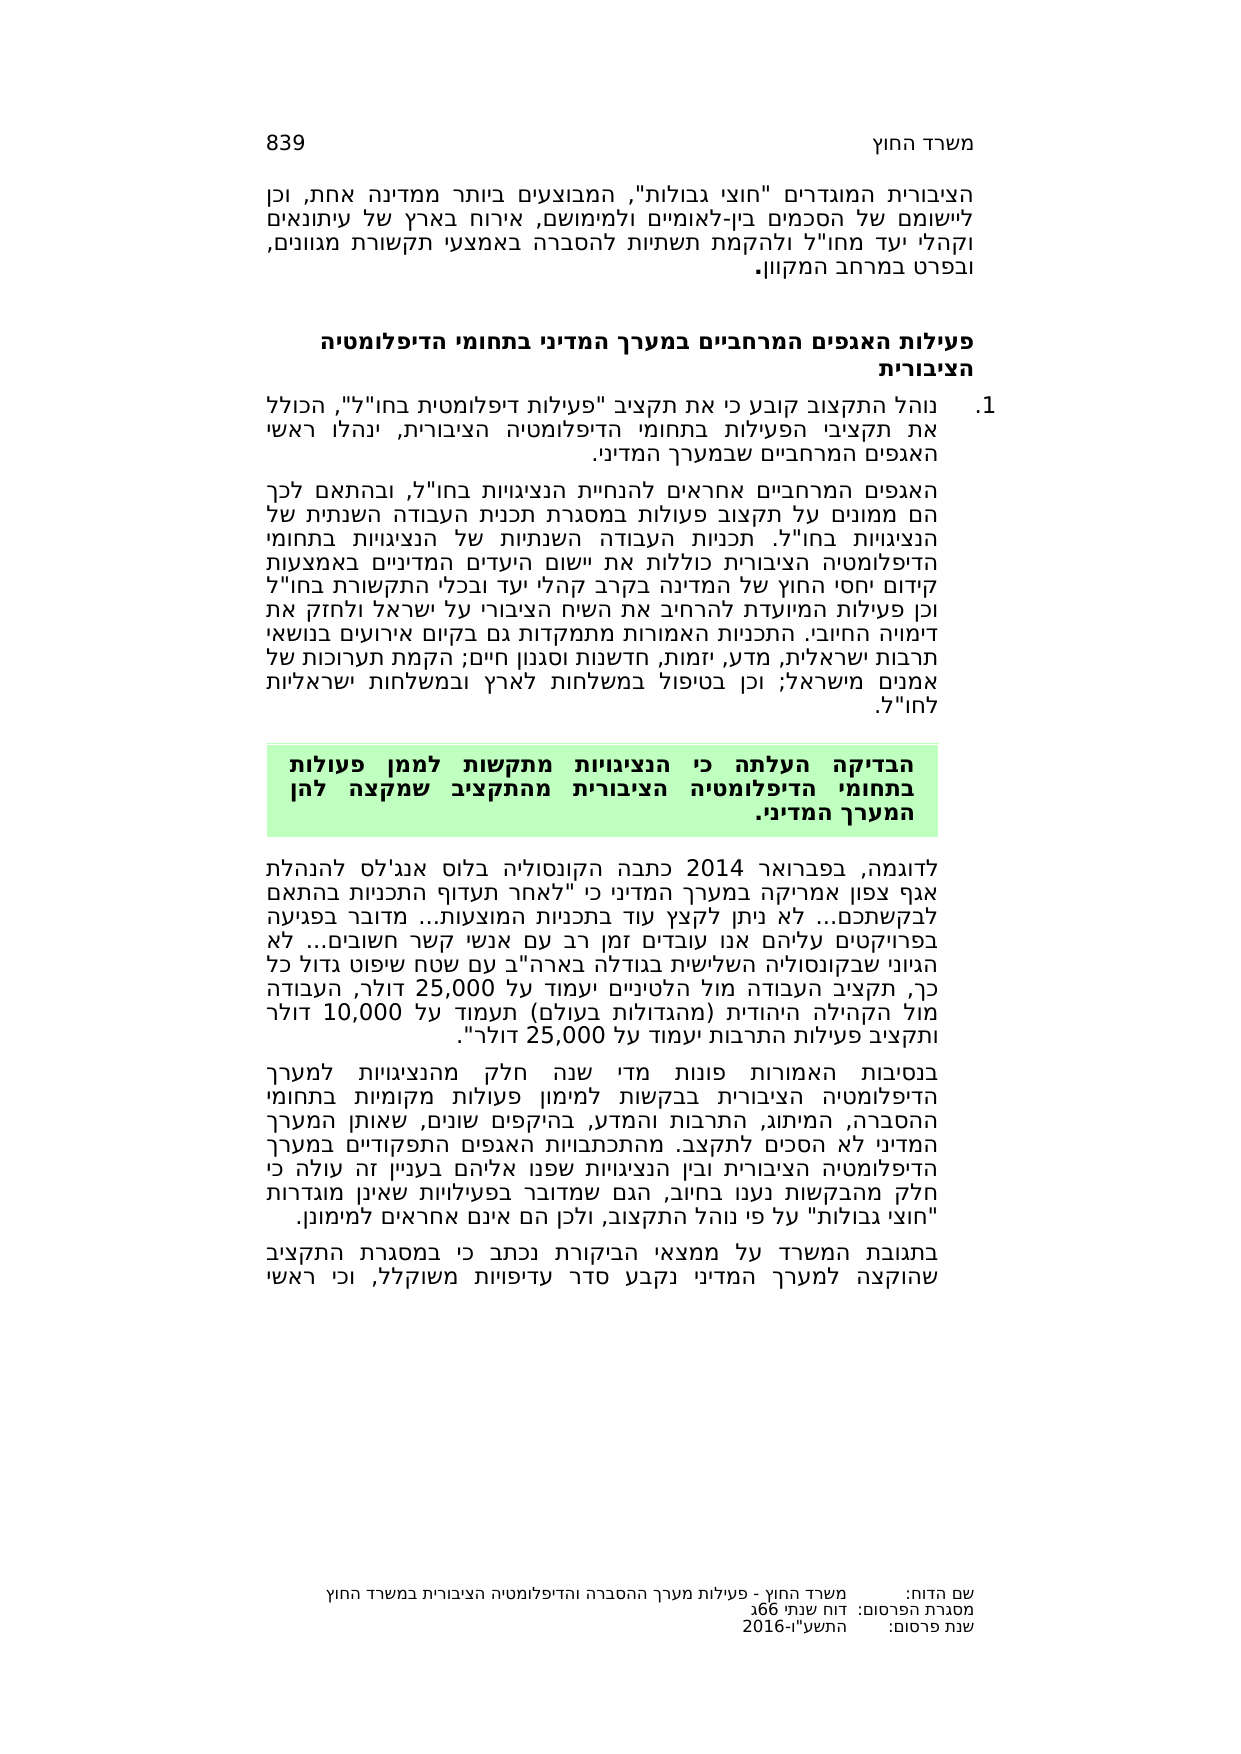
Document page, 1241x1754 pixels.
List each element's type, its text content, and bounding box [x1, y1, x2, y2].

text הבדיקה העלתה כי הנציגויות מתקשות לממן פעולות בתחומי הדיפלומטיה הציבורית מהתקציב שמקצה להן המערך המדיני. [267, 745, 938, 837]
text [266, 183, 974, 279]
text פעילות האגפים המרחביים במערך המדיני בתחומי הדיפלומטיה הציבורית [266, 328, 974, 382]
text לדוגמה, בפברואר 2014 כתבה הקונסוליה בלוס אנג'לס להנהלת אגף צפון אמריקה במערך המדיני כי "לאחר תעדוף התכניות בהתאם לבקשתכם... לא ניתן לקצץ עוד בתכניות המוצעות... מדובר בפגיעה בפרויקטים עליהם אנו עובדים זמן רב עם אנשי קשר חשובים... לא הגיוני שבקונסוליה השלישית בגודלה בארה"ב עם שטח שיפוט גדול כל כך, תקציב העבודה מול הלטיניים יעמוד על 25,000 דולר, העבודה מול הקהילה היהודית (מהגדולות בעולם) תעמוד על 10,000 דולר ותקציב פעילות התרבות יעמוד על 25,000 דולר". [266, 857, 939, 1049]
list האגפים המרחביים אחראים להנחיית הנציגויות בחו"ל, ובהתאם לכך הם ממונים על תקצוב פעולות במסגרת תכנית העבודה השנתית של הנציגויות בחו"ל. תכניות העבודה השנתיות של הנציגויות בתחומי הדיפלומטיה הציבורית כוללות את יישום היעדים המדיניים באמצעות קידום יחסי החוץ של המדינה בקרב קהלי יעד ובכלי התקשורת בחו"ל וכן פעילות המיועדת להרחיב את השיח הציבורי על ישראל ולחזק את דימויה החיובי. התכניות האמורות מתמקדות גם בקיום אירועים בנושאי תרבות ישראלית, מדע, יזמות, חדשנות וסגנון חיים; הקמת תערוכות של אמנים מישראל; וכן בטיפול במשלחות לארץ ובמשלחות ישראליות לחו"ל. [266, 479, 939, 718]
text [266, 1241, 939, 1289]
list נוהל התקצוב קובע כי את תקציב "פעילות דיפלומטית בחו"ל", הכולל את תקציבי הפעילות בתחומי הדיפלומטיה הציבורית, ינהלו ראשי האגפים המרחביים שבמערך המדיני. [266, 394, 974, 466]
text בנסיבות האמורות פונות מדי שנה חלק מהנציגויות למערך הדיפלומטיה הציבורית בבקשות למימון פעולות מקומיות בתחומי ההסברה, המיתוג, התרבות והמדע, בהיקפים שונים, שאותן המערך המדיני לא הסכים לתקצב. מהתכתבויות האגפים התפקודיים במערך הדיפלומטיה הציבורית ובין הנציגויות שפנו אליהם בעניין זה עולה כי חלק מהבקשות נענו בחיוב, הגם שמדובר בפעילויות שאינן מוגדרות "חוצי גבולות" על פי נוהל התקצוב, ולכן הם אינם אחראים למימונן. [266, 1061, 939, 1229]
